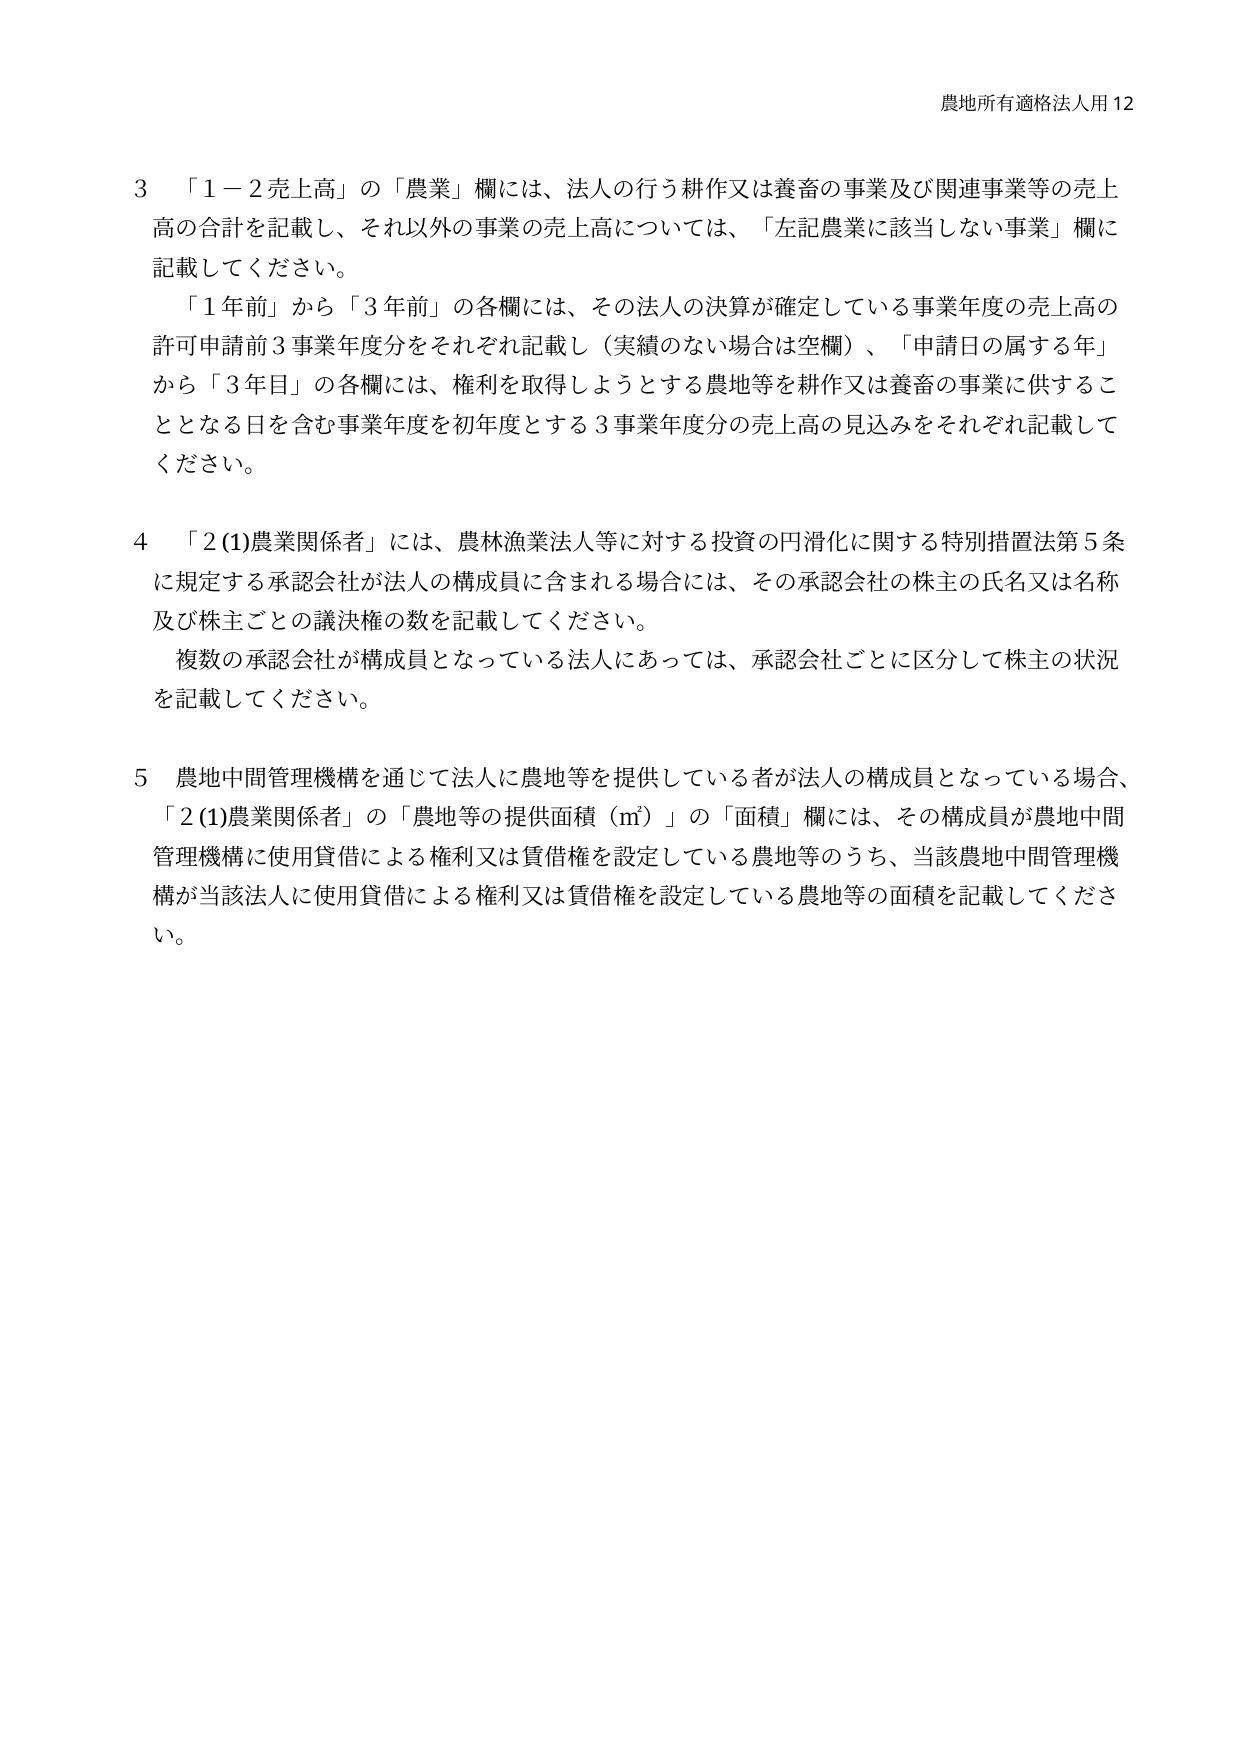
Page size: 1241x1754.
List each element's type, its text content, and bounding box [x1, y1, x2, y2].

text ４ 「２(1)農業関係者」には、農林漁業法人等に対する投資の円滑化に関する特別措置法第５条 [106, 521, 1134, 561]
text 「１年前」から「３年前」の各欄には、その法人の決算が確定している事業年度の売上高の [106, 286, 1134, 325]
text 高の合計を記載し、それ以外の事業の売上高については、「左記農業に該当しない事業」欄に [106, 207, 1134, 246]
text 及び株主ごとの議決権の数を記載してください。 [106, 600, 1134, 639]
text から「３年目」の各欄には、権利を取得しようとする農地等を耕作又は養畜の事業に供するこ [106, 364, 1134, 403]
text ください。 [106, 443, 1134, 482]
text ととなる日を含む事業年度を初年度とする３事業年度分の売上高の見込みをそれぞれ記載して [106, 403, 1134, 443]
text ５ 農地中間管理機構を通じて法人に農地等を提供している者が法人の構成員となっている場合、 [106, 757, 1134, 796]
text に規定する承認会社が法人の構成員に含まれる場合には、その承認会社の株主の氏名又は名称 [106, 561, 1134, 600]
text 「２(1)農業関係者」の「農地等の提供面積（㎡）」の「面積」欄には、その構成員が農地中間 [106, 796, 1134, 836]
text を記載してください。 [106, 678, 1134, 718]
text ３ 「１－２売上高」の「農業」欄には、法人の行う耕作又は養畜の事業及び関連事業等の売上 [106, 168, 1134, 207]
text 管理機構に使用貸借による権利又は賃借権を設定している農地等のうち、当該農地中間管理機 [106, 836, 1134, 875]
text 複数の承認会社が構成員となっている法人にあっては、承認会社ごとに区分して株主の状況 [106, 639, 1134, 678]
text 許可申請前３事業年度分をそれぞれ記載し（実績のない場合は空欄）、「申請日の属する年」 [106, 325, 1134, 364]
text 記載してください。 [106, 246, 1134, 286]
text 構が当該法人に使用貸借による権利又は賃借権を設定している農地等の面積を記載してくださ [106, 875, 1134, 914]
text い。 [106, 914, 1134, 953]
